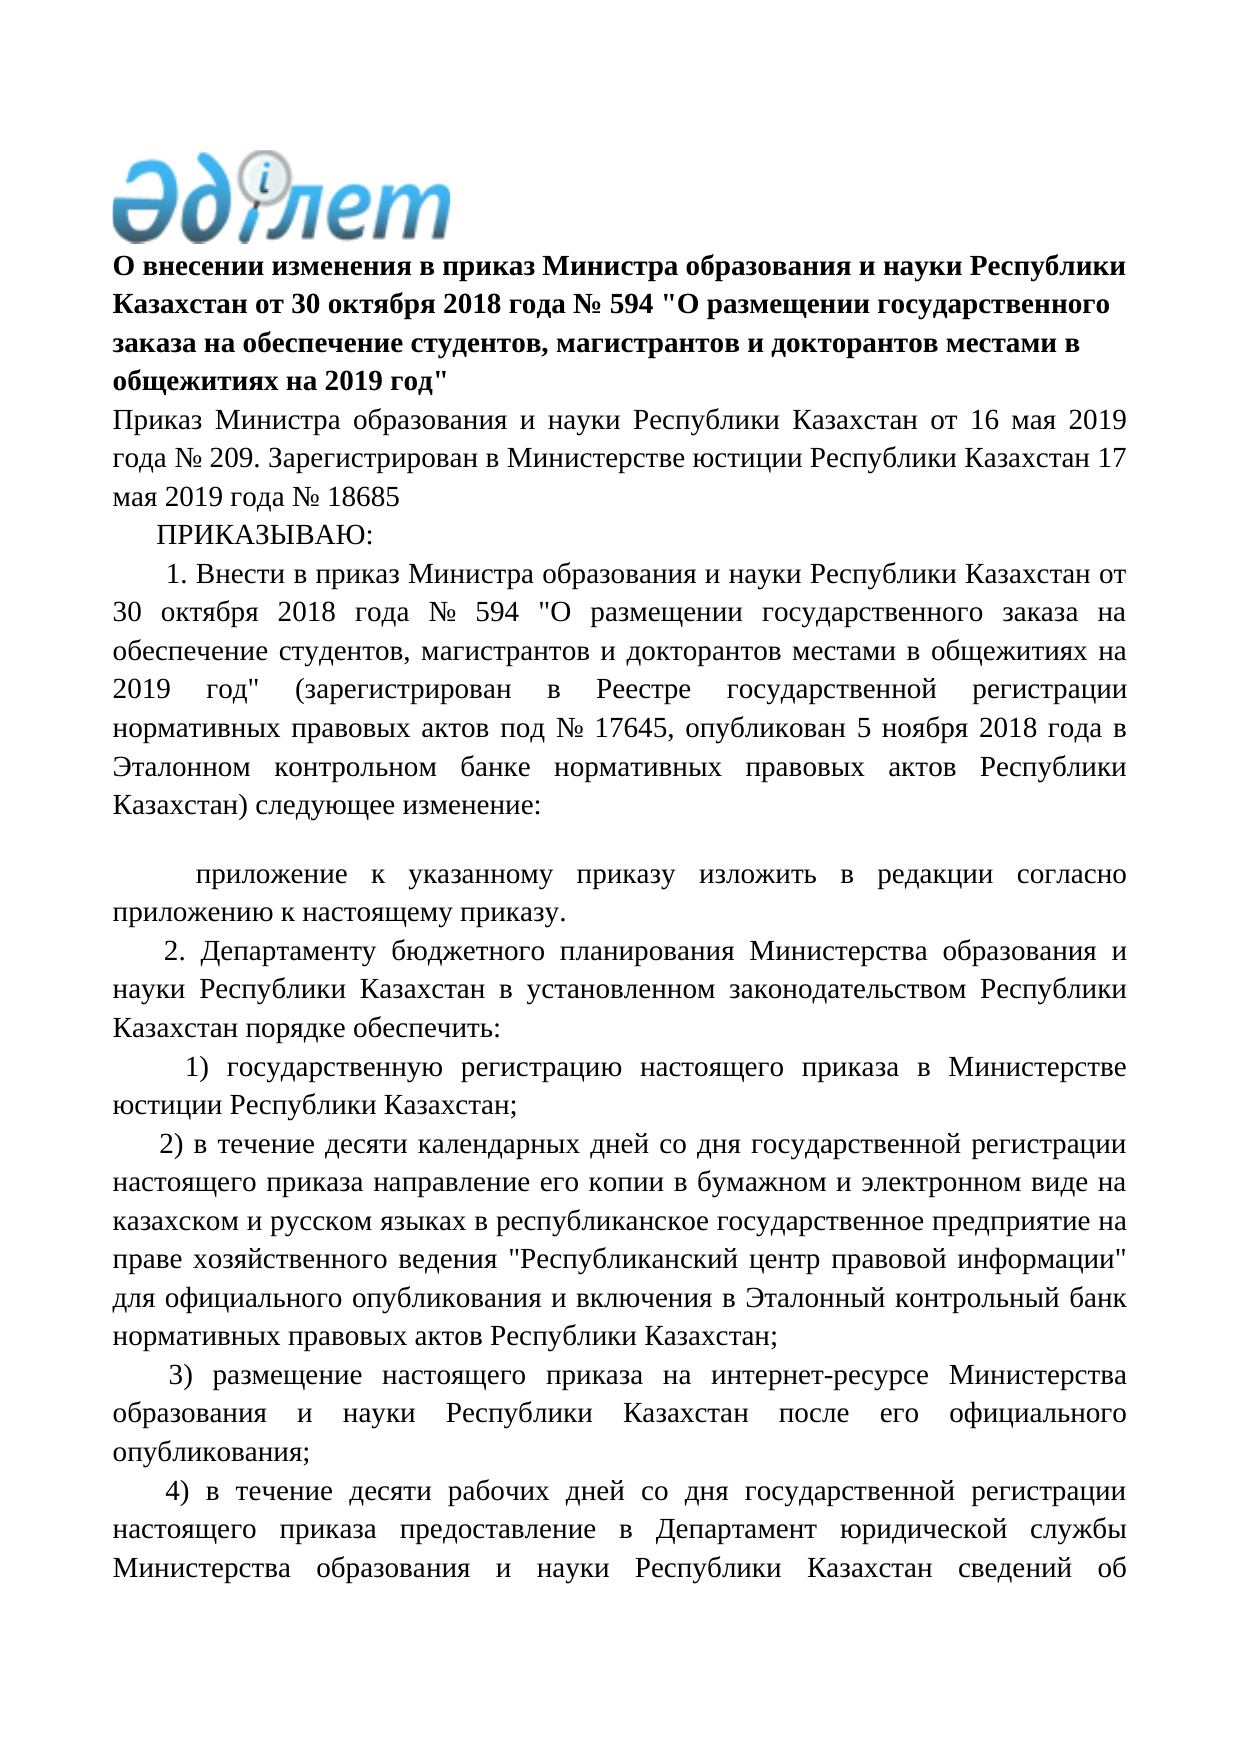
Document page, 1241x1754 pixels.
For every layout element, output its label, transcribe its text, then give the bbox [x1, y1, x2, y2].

text Приказ Министра образования и науки Республики Казахстан от 16 мая 2019 года № 209. Зарегистрирован в Министерстве юстиции Республики Казахстан 17 мая 2019 года № 18685 [112, 402, 1128, 512]
text 3) размещение настоящего приказа на интернет-ресурсе Министерства образования и науки Республики Казахстан после его официального опубликования; [112, 1357, 1128, 1468]
text О внесении изменения в приказ Министра образования и науки Республики Казахстан от 30 октября 2018 года № 594 "О размещении государственного заказа на обеспечение студентов, магистрантов и докторантов местами в общежитиях на 2019 год" [112, 248, 1128, 397]
text 1. Внести в приказ Министра образования и науки Республики Казахстан от 30 октября 2018 года № 594 "О размещении государственного заказа на обеспечение студентов, магистрантов и докторантов местами в общежитиях на 2019 год" (зарегистрирован в Реестре государственной регистрации нормативных правовых актов под № 17645, опубликован 5 ноября 2018 года в Эталонном контрольном банке нормативных правовых актов Республики Казахстан) следующее изменение: [112, 556, 1128, 821]
picture [112, 150, 451, 244]
text ПРИКАЗЫВАЮ: [112, 517, 1128, 551]
text приложение к указанному приказу изложить в редакции согласно приложению к настоящему приказу. [112, 856, 1128, 928]
text 1) государственную регистрацию настоящего приказа в Министерстве юстиции Республики Казахстан; [112, 1049, 1128, 1121]
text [112, 1473, 1128, 1583]
text 2. Департаменту бюджетного планирования Министерства образования и науки Республики Казахстан в установленном законодательством Республики Казахстан порядке обеспечить: [112, 933, 1128, 1044]
text 2) в течение десяти календарных дней со дня государственной регистрации настоящего приказа направление его копии в бумажном и электронном виде на казахском и русском языках в республиканское государственное предприятие на праве хозяйственного ведения "Республиканский центр правовой информации" для официального опубликования и включения в Эталонный контрольный банк нормативных правовых актов Республики Казахстан; [112, 1126, 1128, 1352]
